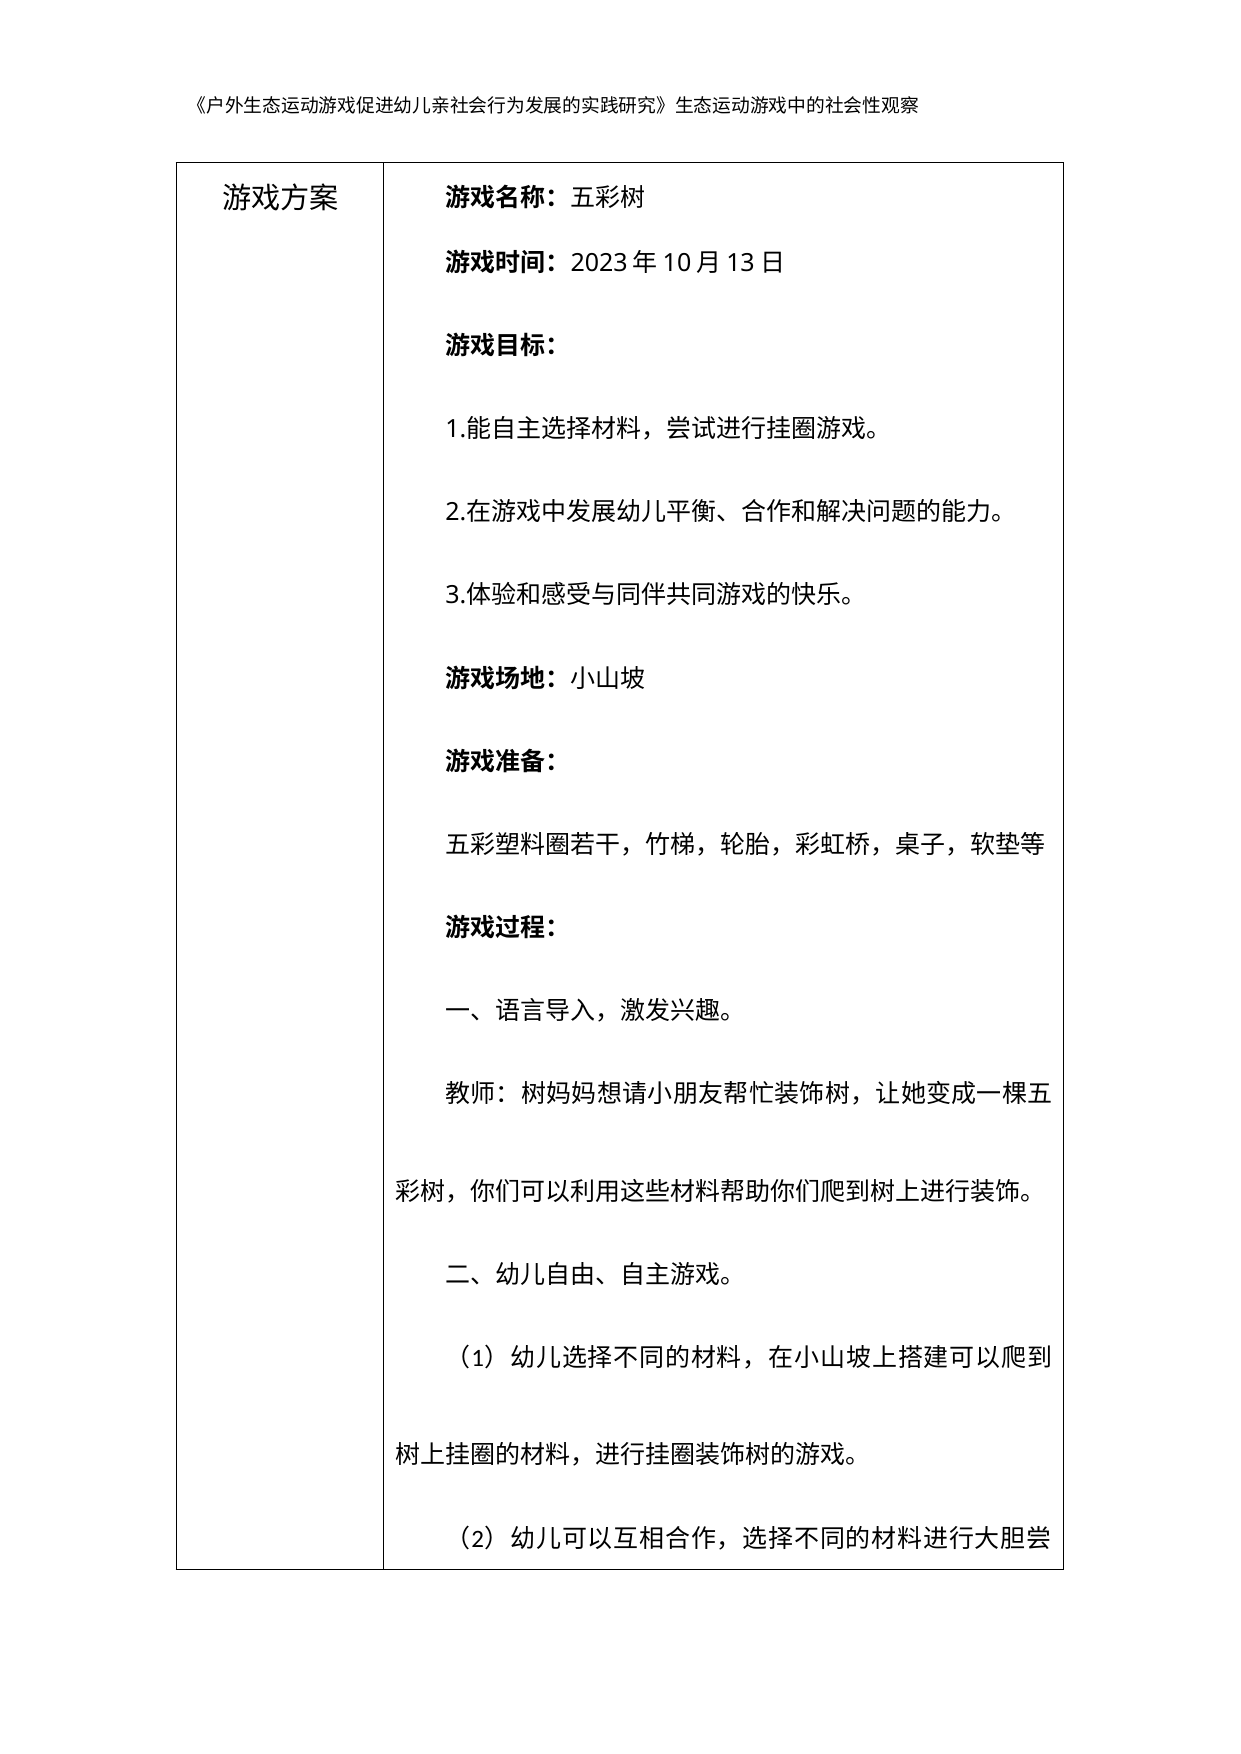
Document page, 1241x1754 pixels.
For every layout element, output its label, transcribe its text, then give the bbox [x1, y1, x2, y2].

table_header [384, 163, 1063, 1569]
table_header 游戏方案 [177, 163, 383, 1569]
